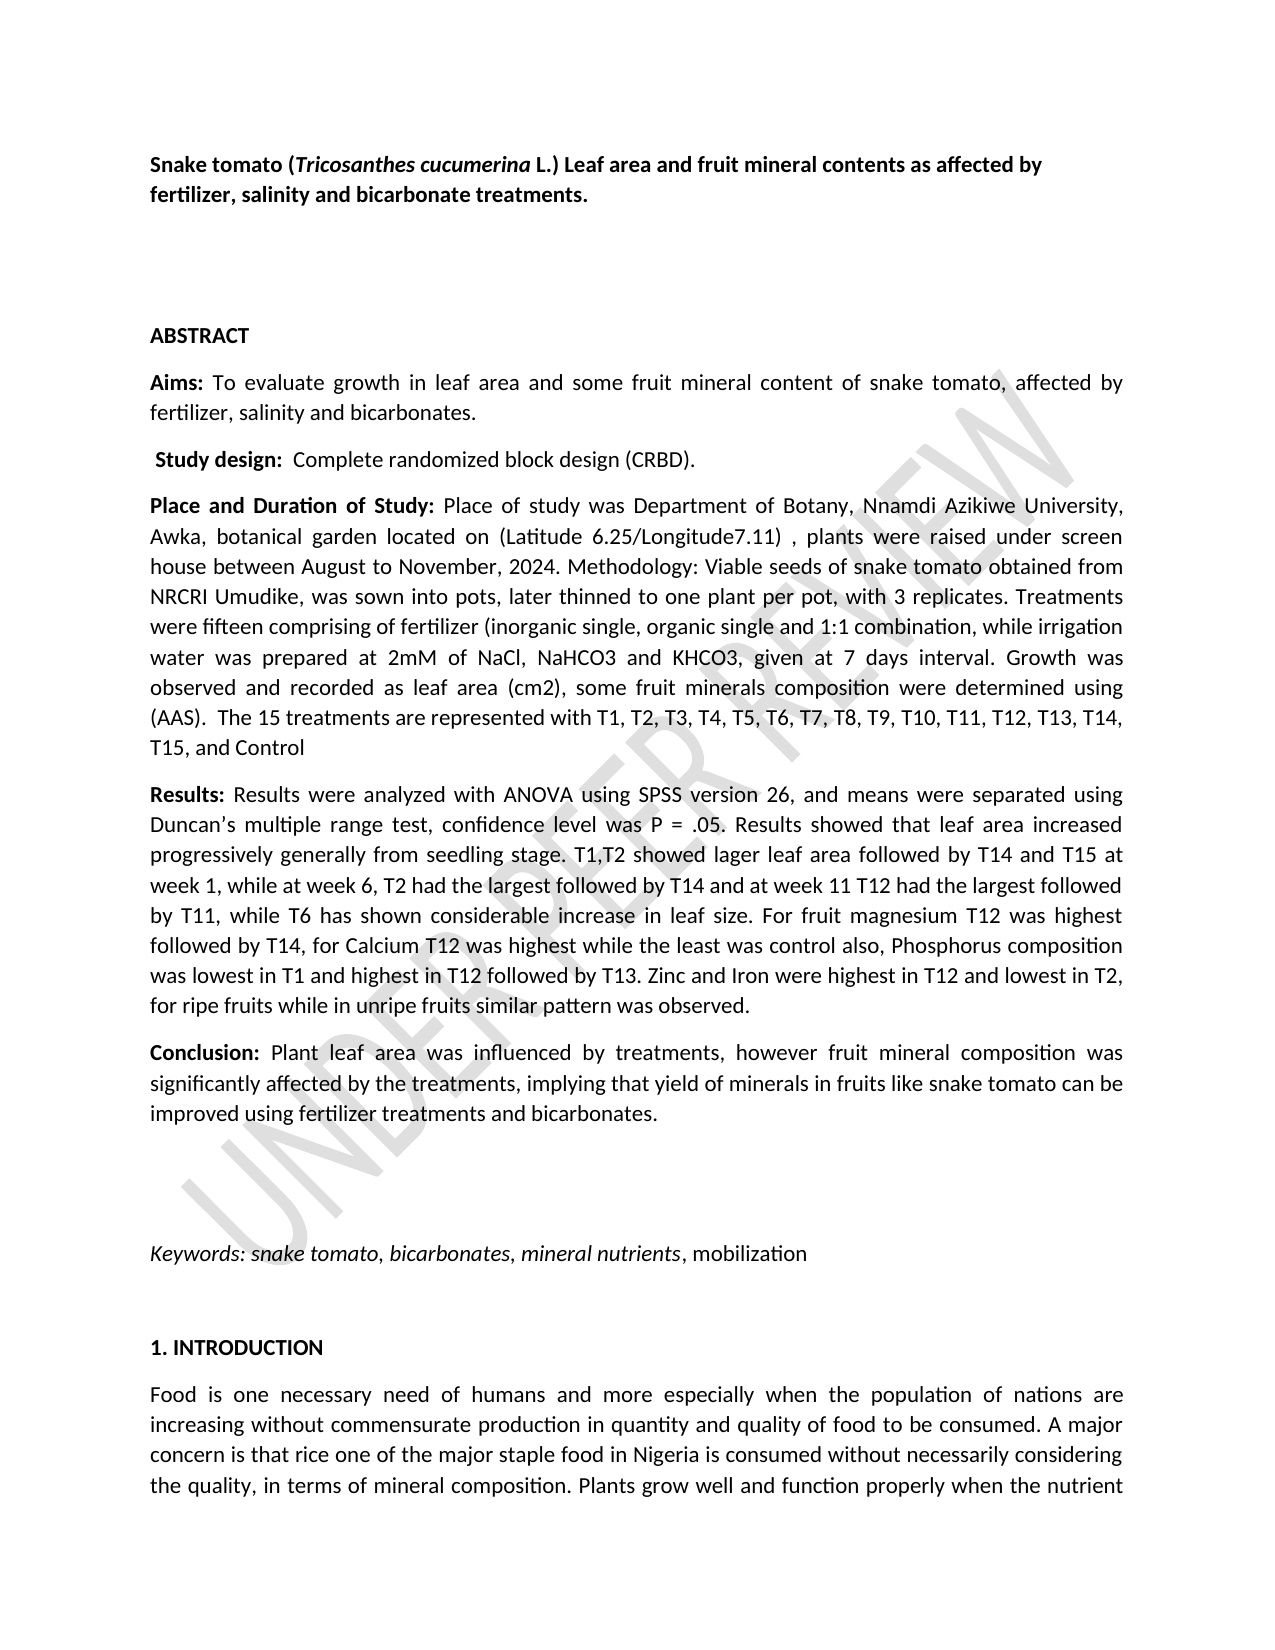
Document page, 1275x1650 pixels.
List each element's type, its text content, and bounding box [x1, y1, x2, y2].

text 1. INTRODUCTION [150, 1333, 1125, 1361]
text Place and Duration of Study: Place of study was Department of Botany, Nnamdi Azikiwe University, Awka, botanical garden located on (Latitude 6.25/Longitude7.11) , plants were raised under screen house between August to November, 2024. Methodology: Viable seeds of snake tomato obtained from NRCRI Umudike, was sown into pots, later thinned to one plant per pot, with 3 replicates. Treatments were fifteen comprising of fertilizer (inorganic single, organic single and 1:1 combination, while irrigation water was prepared at 2mM of NaCl, NaHCO3 and KHCO3, given at 7 days interval. Growth was observed and recorded as leaf area (cm2), some fruit minerals composition were determined using (AAS). The 15 treatments are represented with T1, T2, T3, T4, T5, T6, T7, T8, T9, T10, T11, T12, T13, T14, T15, and Control [150, 492, 1125, 761]
text Aims: To evaluate growth in leaf area and some fruit mineral content of snake tomato, affected by fertilizer, salinity and bicarbonates. [150, 368, 1125, 426]
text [150, 1380, 1125, 1499]
text Snake tomato (Tricosanthes cucumerina L.) Leaf area and fruit mineral contents as affected by fertilizer, salinity and bicarbonate treatments. [150, 150, 1125, 208]
text Keywords: snake tomato, bicarbonates, mineral nutrients, mobilization [150, 1239, 1125, 1268]
text Conclusion: Plant leaf area was influenced by treatments, however fruit mineral composition was significantly affected by the treatments, implying that yield of minerals in fruits like snake tomato can be improved using fertilizer treatments and bicarbonates. [150, 1038, 1125, 1127]
text Study design: Complete randomized block design (CRBD). [150, 445, 1125, 473]
text ABSTRACT [150, 321, 1125, 349]
text Results: Results were analyzed with ANOVA using SPSS version 26, and means were separated using Duncan’s multiple range test, confidence level was P = .05. Results showed that leaf area increased progressively generally from seedling stage. T1,T2 showed lager leaf area followed by T14 and T15 at week 1, while at week 6, T2 had the largest followed by T14 and at week 11 T12 had the largest followed by T11, while T6 has shown considerable increase in leaf size. For fruit magnesium T12 was highest followed by T14, for Calcium T12 was highest while the least was control also, Phosphorus composition was lowest in T1 and highest in T12 followed by T13. Zinc and Iron were highest in T12 and lowest in T2, for ripe fruits while in unripe fruits similar pattern was observed. [150, 780, 1125, 1020]
